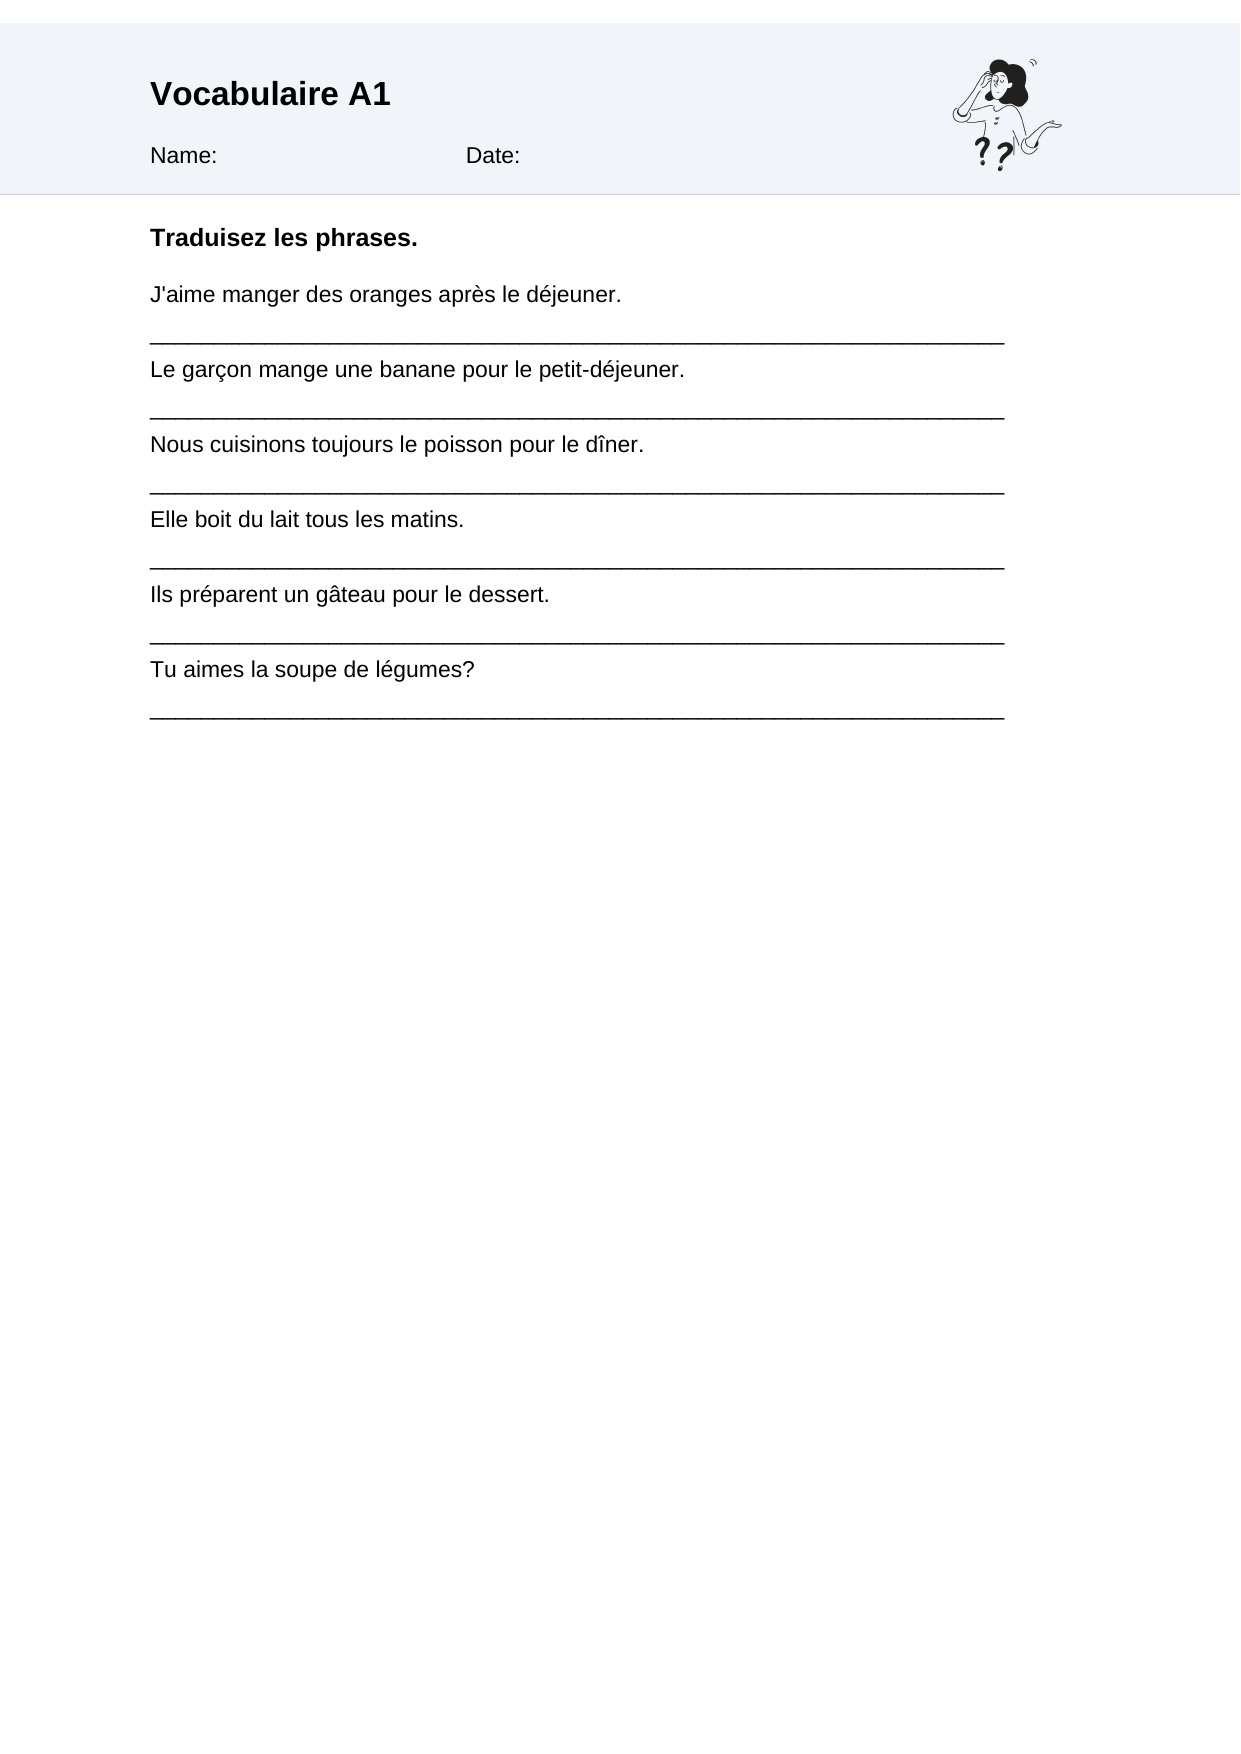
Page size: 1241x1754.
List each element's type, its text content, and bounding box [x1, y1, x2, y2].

text ___________________________________________________________________ [150, 535, 1090, 573]
text Elle boit du lait tous les matins. [150, 498, 1090, 535]
text ___________________________________________________________________ [150, 610, 1090, 648]
text Le garçon mange une banane pour le petit-déjeuner. [150, 348, 1090, 385]
subtitle Traduisez les phrases. [150, 223, 1090, 252]
text Tu aimes la soupe de légumes? [150, 648, 1090, 685]
text ___________________________________________________________________ [150, 385, 1090, 423]
text Nous cuisinons toujours le poisson pour le dîner. [150, 423, 1090, 460]
text ___________________________________________________________________ [150, 310, 1090, 348]
text ___________________________________________________________________ [150, 685, 1090, 723]
picture [0, 23, 1241, 195]
text ___________________________________________________________________ [150, 460, 1090, 498]
text Ils préparent un gâteau pour le dessert. [150, 573, 1090, 610]
text J'aime manger des oranges après le déjeuner. [150, 273, 1090, 310]
